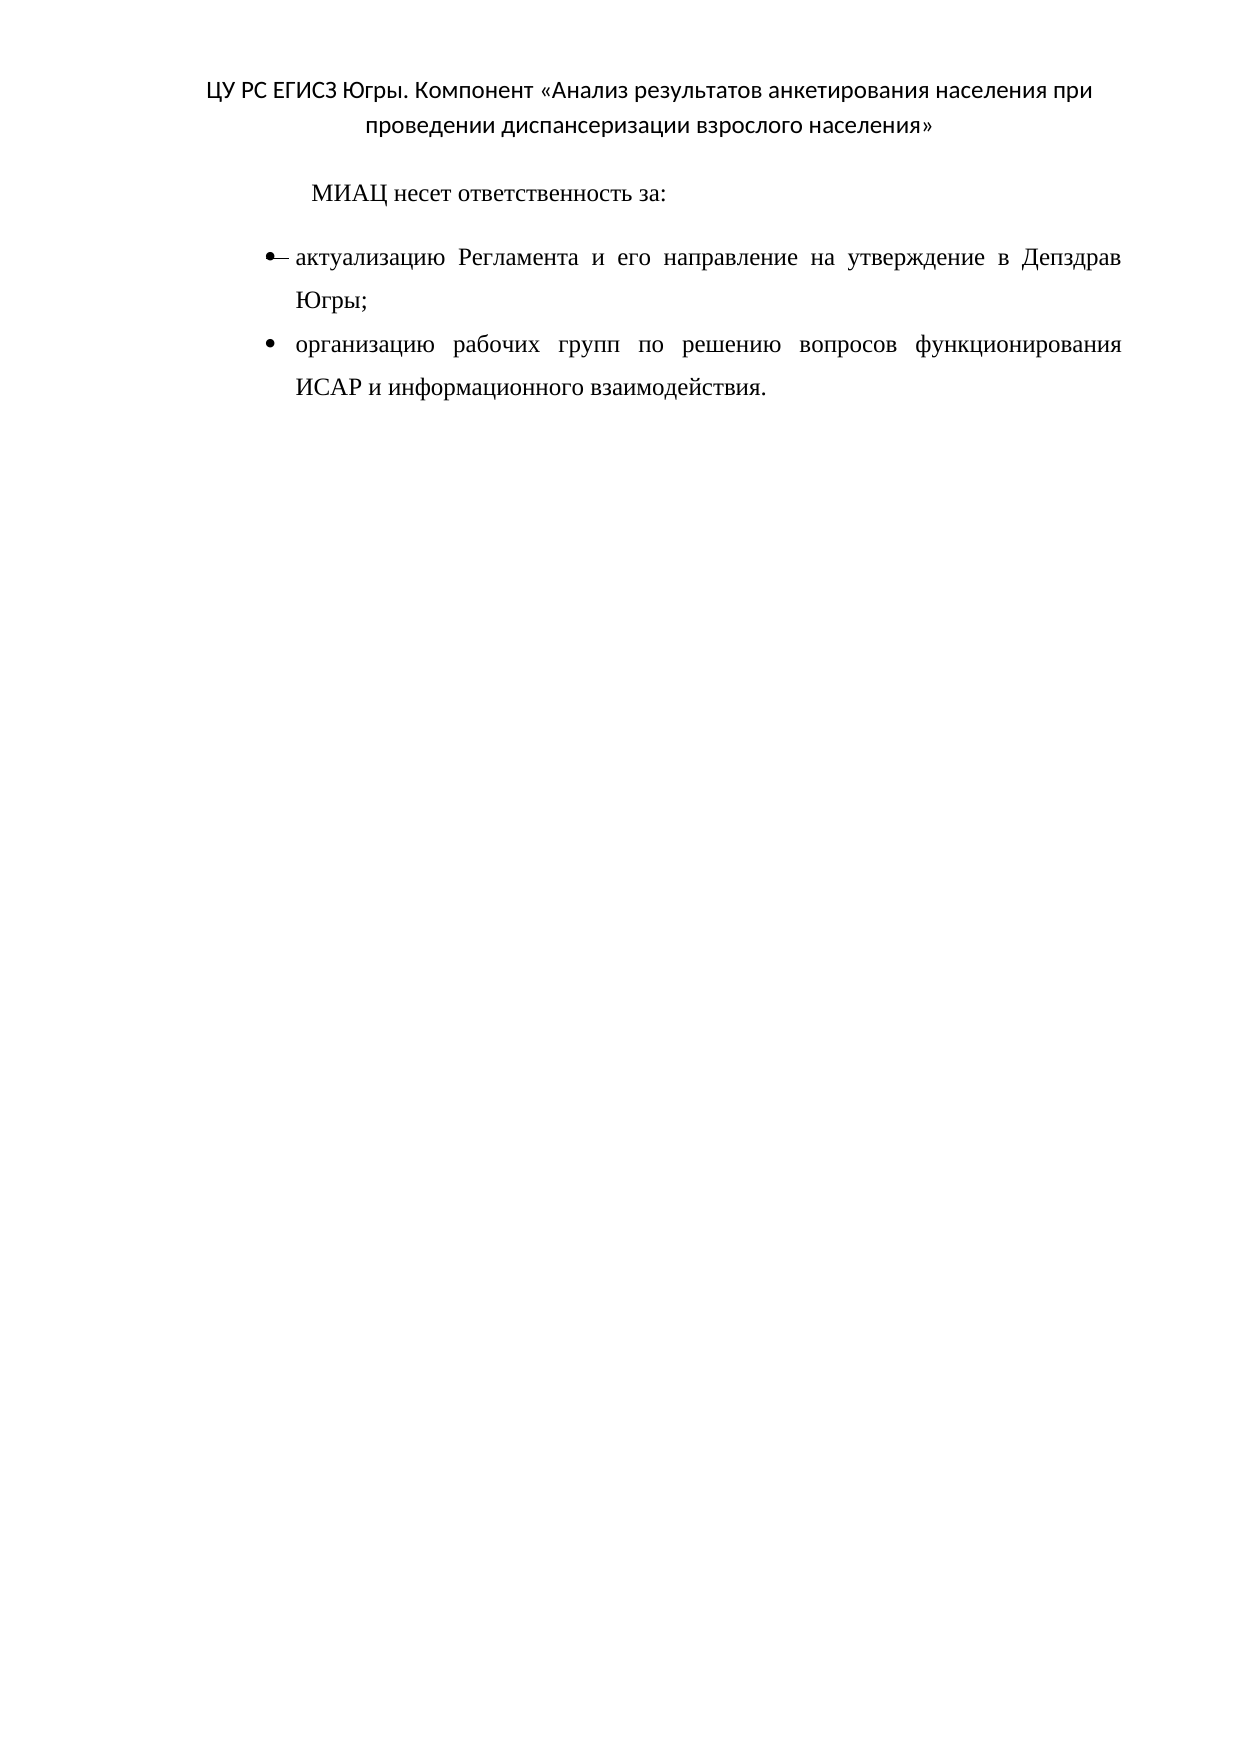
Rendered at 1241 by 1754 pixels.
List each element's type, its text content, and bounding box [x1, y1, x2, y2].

list организацию рабочих групп по решению вопросов функционирования ИСАР и информационного взаимодействия. [266, 329, 1122, 401]
list актуализацию Регламента и его направление на утверждение в Депздрав Югры; [266, 242, 1122, 314]
text МИАЦ несет ответственность за: [252, 178, 1122, 207]
